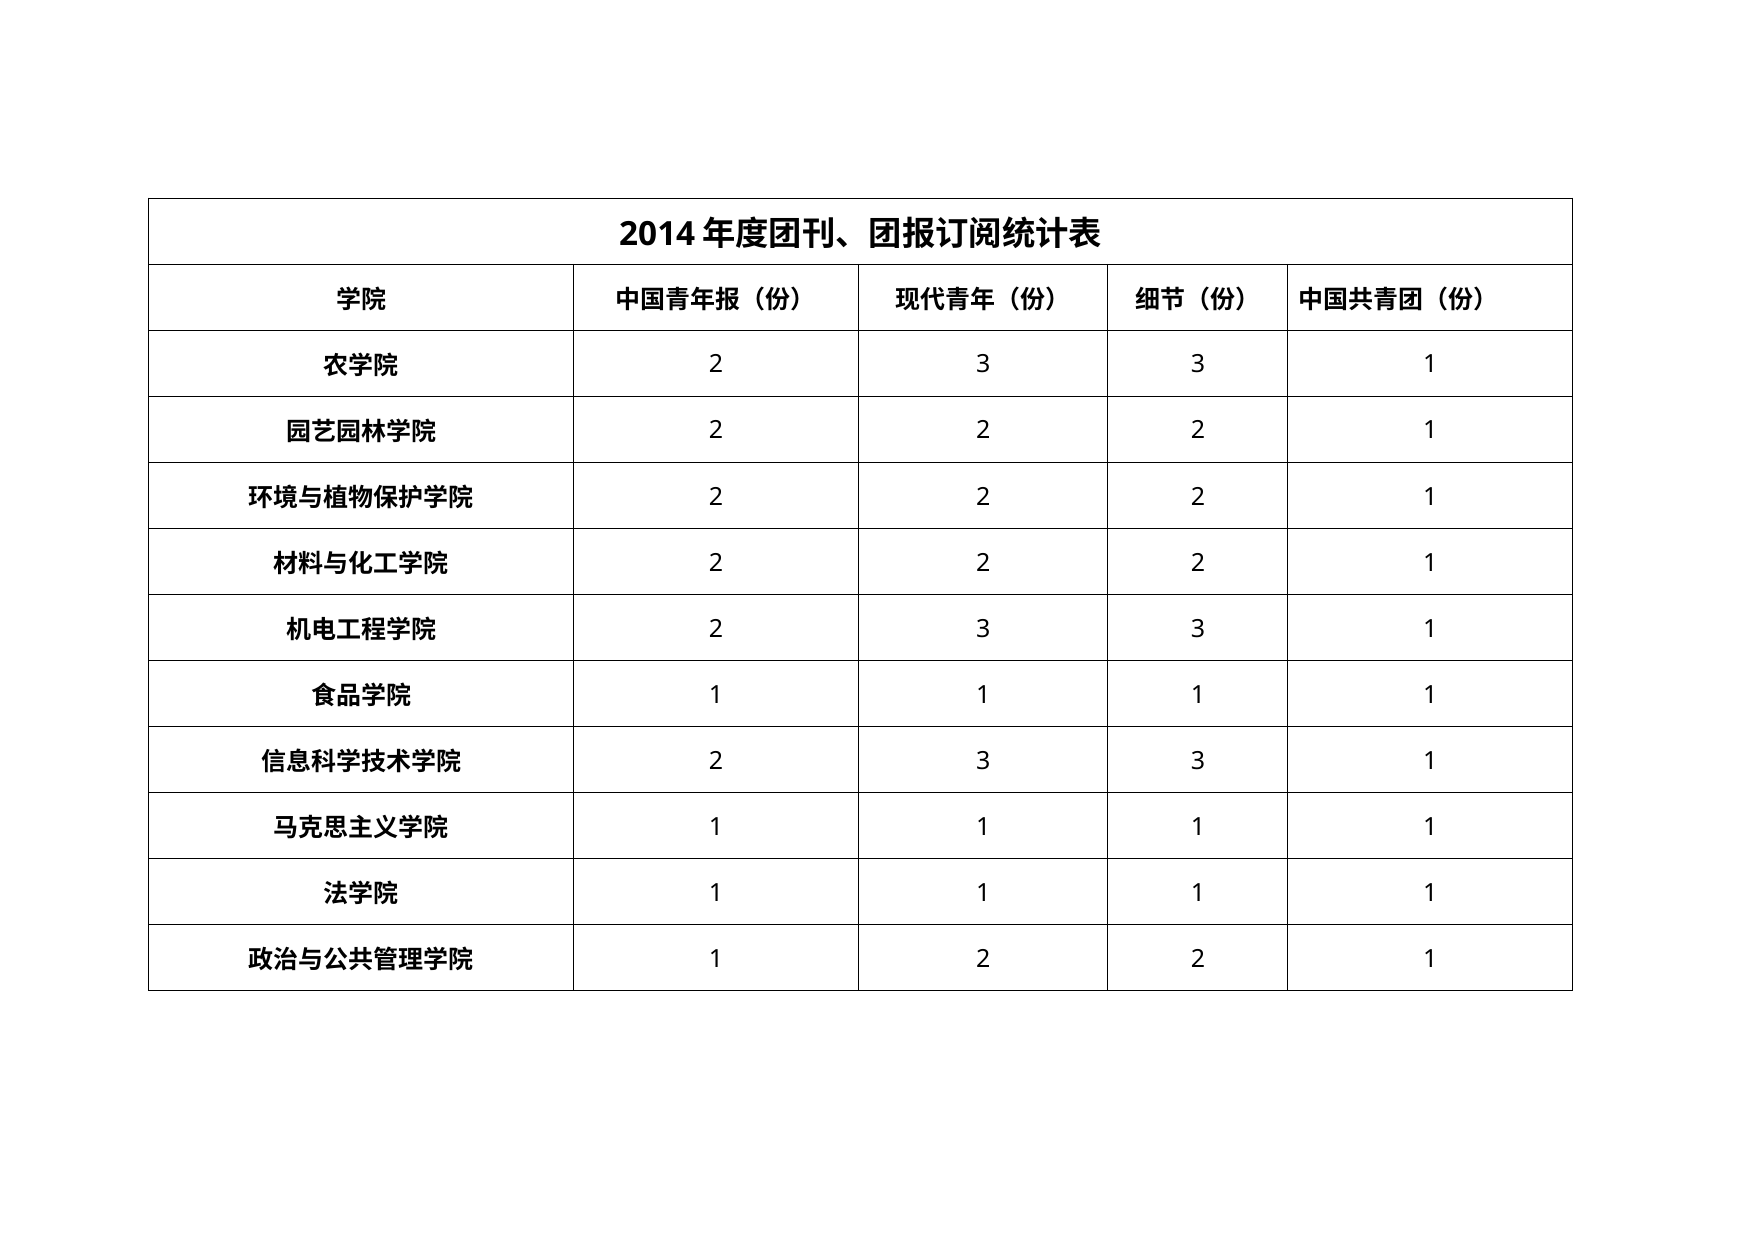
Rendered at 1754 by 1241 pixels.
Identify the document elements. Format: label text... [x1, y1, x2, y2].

table_cell 2 [859, 463, 1107, 528]
table_cell 材料与化工学院 [149, 529, 573, 594]
table_cell 1 [1288, 595, 1572, 660]
table_cell 2 [574, 397, 858, 462]
table_cell 1 [1288, 727, 1572, 792]
table_cell 现代青年（份） [859, 265, 1107, 330]
table_cell 中国青年报（份） [574, 265, 858, 330]
table_cell 机电工程学院 [149, 595, 573, 660]
table_cell 1 [1288, 859, 1572, 924]
table_cell 2 [859, 529, 1107, 594]
table_cell 1 [1288, 793, 1572, 858]
table_cell 1 [574, 793, 858, 858]
table_cell 2 [1108, 529, 1287, 594]
table_cell 1 [1108, 793, 1287, 858]
table_cell 2 [859, 925, 1107, 990]
table_cell 3 [859, 595, 1107, 660]
table_cell 法学院 [149, 859, 573, 924]
table_cell 2 [1108, 925, 1287, 990]
table_header 2014年度团刊、团报订阅统计表 [149, 199, 1572, 264]
table_cell 1 [1288, 925, 1572, 990]
table_cell 3 [1108, 331, 1287, 396]
table_cell 1 [859, 859, 1107, 924]
table_cell 2 [1108, 397, 1287, 462]
table_cell 3 [1108, 727, 1287, 792]
table_cell 1 [1288, 331, 1572, 396]
table_cell 1 [1288, 661, 1572, 726]
table_cell 食品学院 [149, 661, 573, 726]
table_cell 政治与公共管理学院 [149, 925, 573, 990]
table_cell 2 [574, 529, 858, 594]
table_cell 1 [1288, 529, 1572, 594]
table_cell 园艺园林学院 [149, 397, 573, 462]
table_cell 3 [1108, 595, 1287, 660]
table_cell 环境与植物保护学院 [149, 463, 573, 528]
table_cell 1 [1288, 463, 1572, 528]
table_cell 马克思主义学院 [149, 793, 573, 858]
table_cell 2 [574, 595, 858, 660]
table_cell 3 [859, 727, 1107, 792]
table_cell 2 [574, 727, 858, 792]
table_cell 1 [1108, 661, 1287, 726]
table_cell 细节（份） [1108, 265, 1287, 330]
table_cell 1 [859, 793, 1107, 858]
table_cell 3 [859, 331, 1107, 396]
table_cell 2 [1108, 463, 1287, 528]
table_cell 1 [1288, 397, 1572, 462]
table_cell 2 [574, 331, 858, 396]
table_cell 2 [859, 397, 1107, 462]
table_cell 1 [859, 661, 1107, 726]
table_cell 信息科学技术学院 [149, 727, 573, 792]
table_cell 2 [574, 463, 858, 528]
table_cell 1 [574, 661, 858, 726]
table_cell 1 [574, 925, 858, 990]
table_cell 中国共青团（份） [1288, 265, 1572, 330]
table_cell 1 [574, 859, 858, 924]
table_cell 学院 [149, 265, 573, 330]
table_cell 1 [1108, 859, 1287, 924]
table_cell 农学院 [149, 331, 573, 396]
